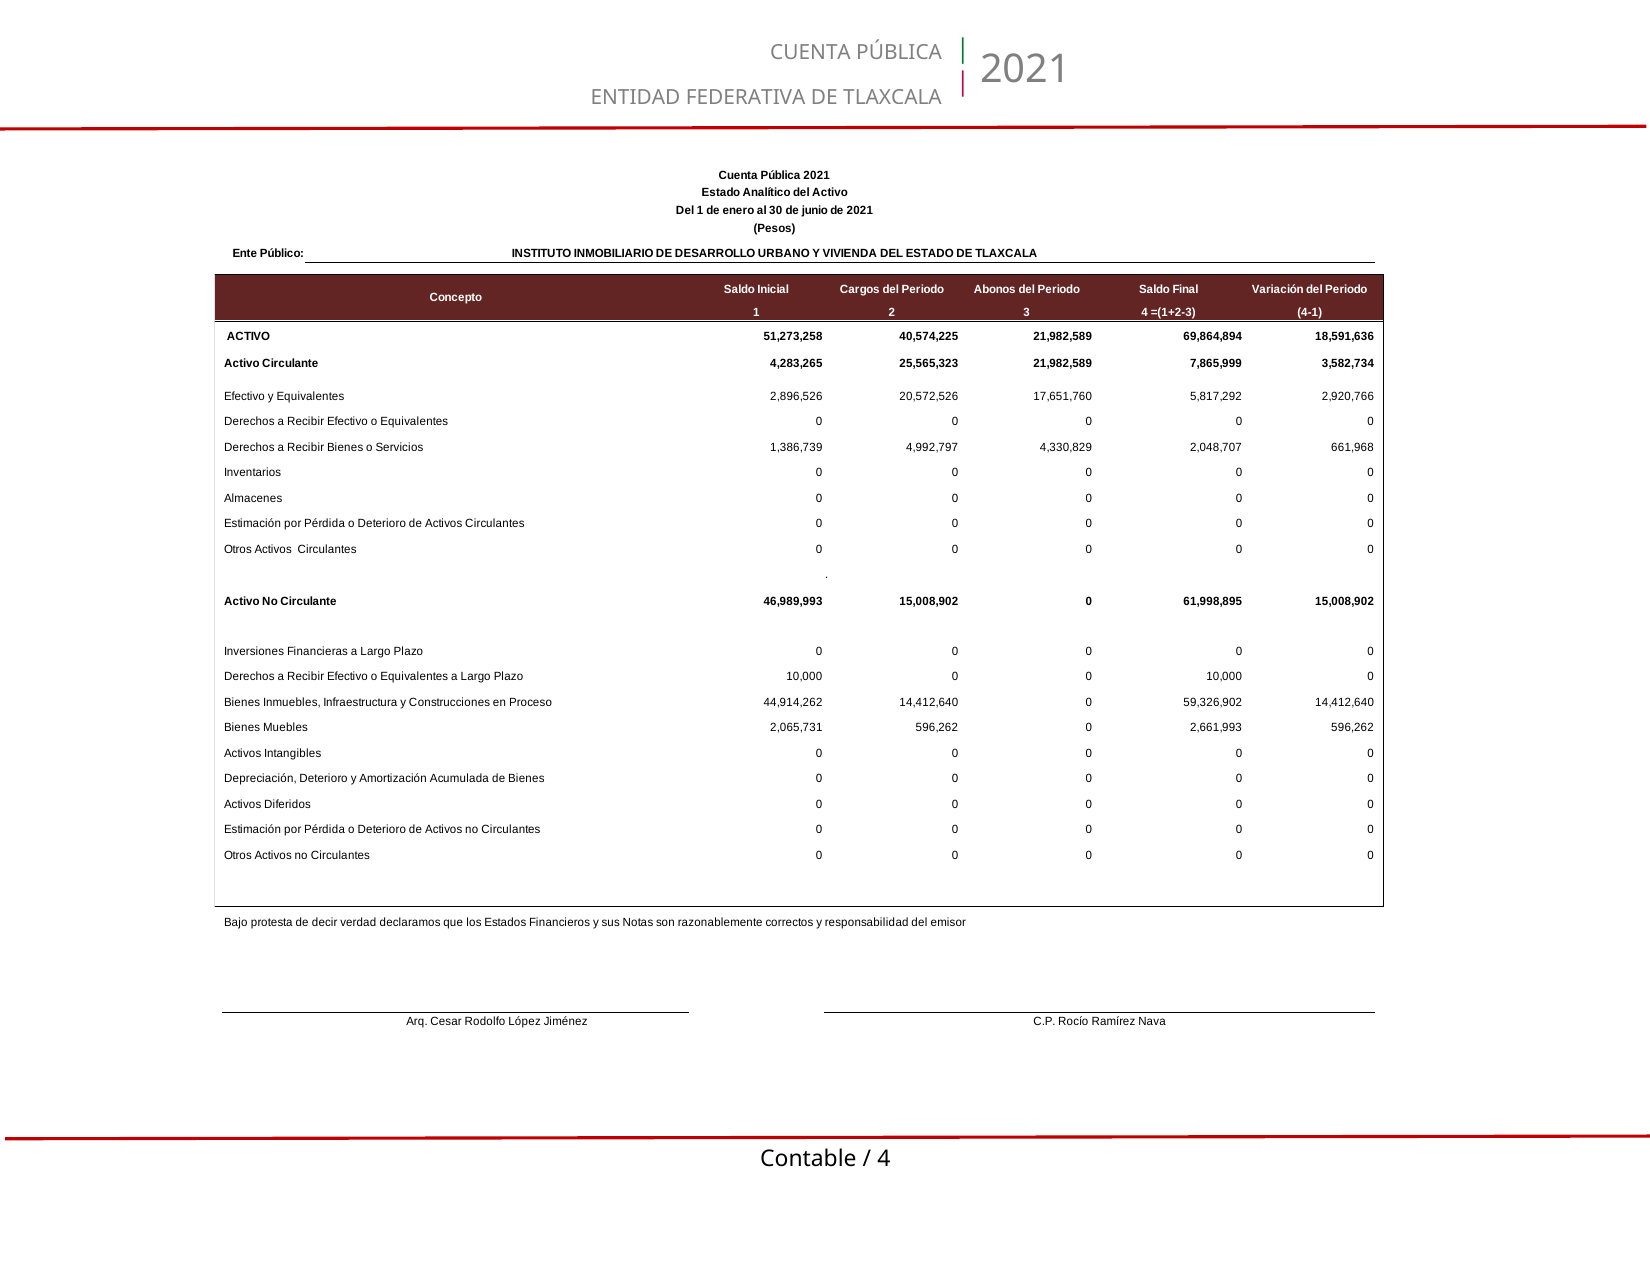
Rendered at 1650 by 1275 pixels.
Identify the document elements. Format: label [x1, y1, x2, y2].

picture [956, 28, 974, 100]
